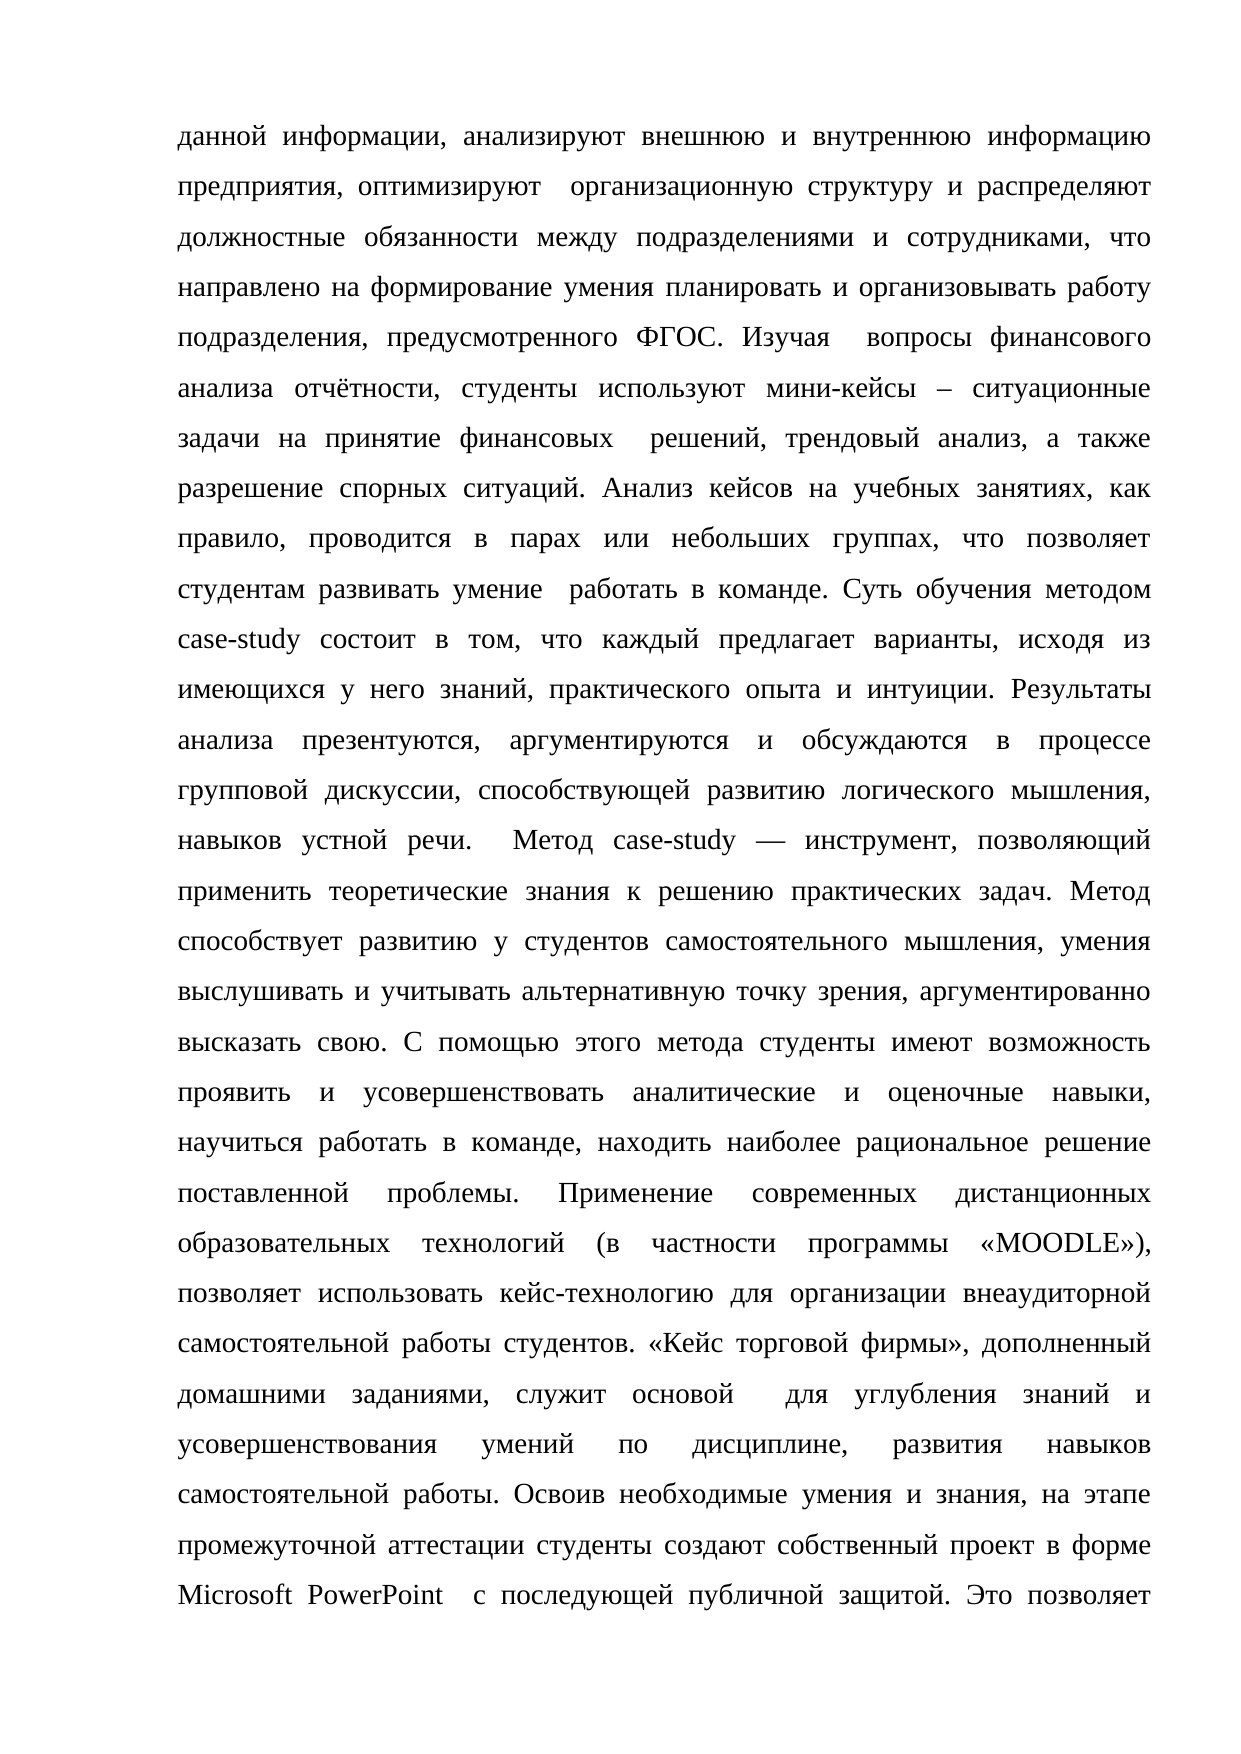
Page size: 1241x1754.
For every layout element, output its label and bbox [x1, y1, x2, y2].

text [177, 118, 1152, 1611]
